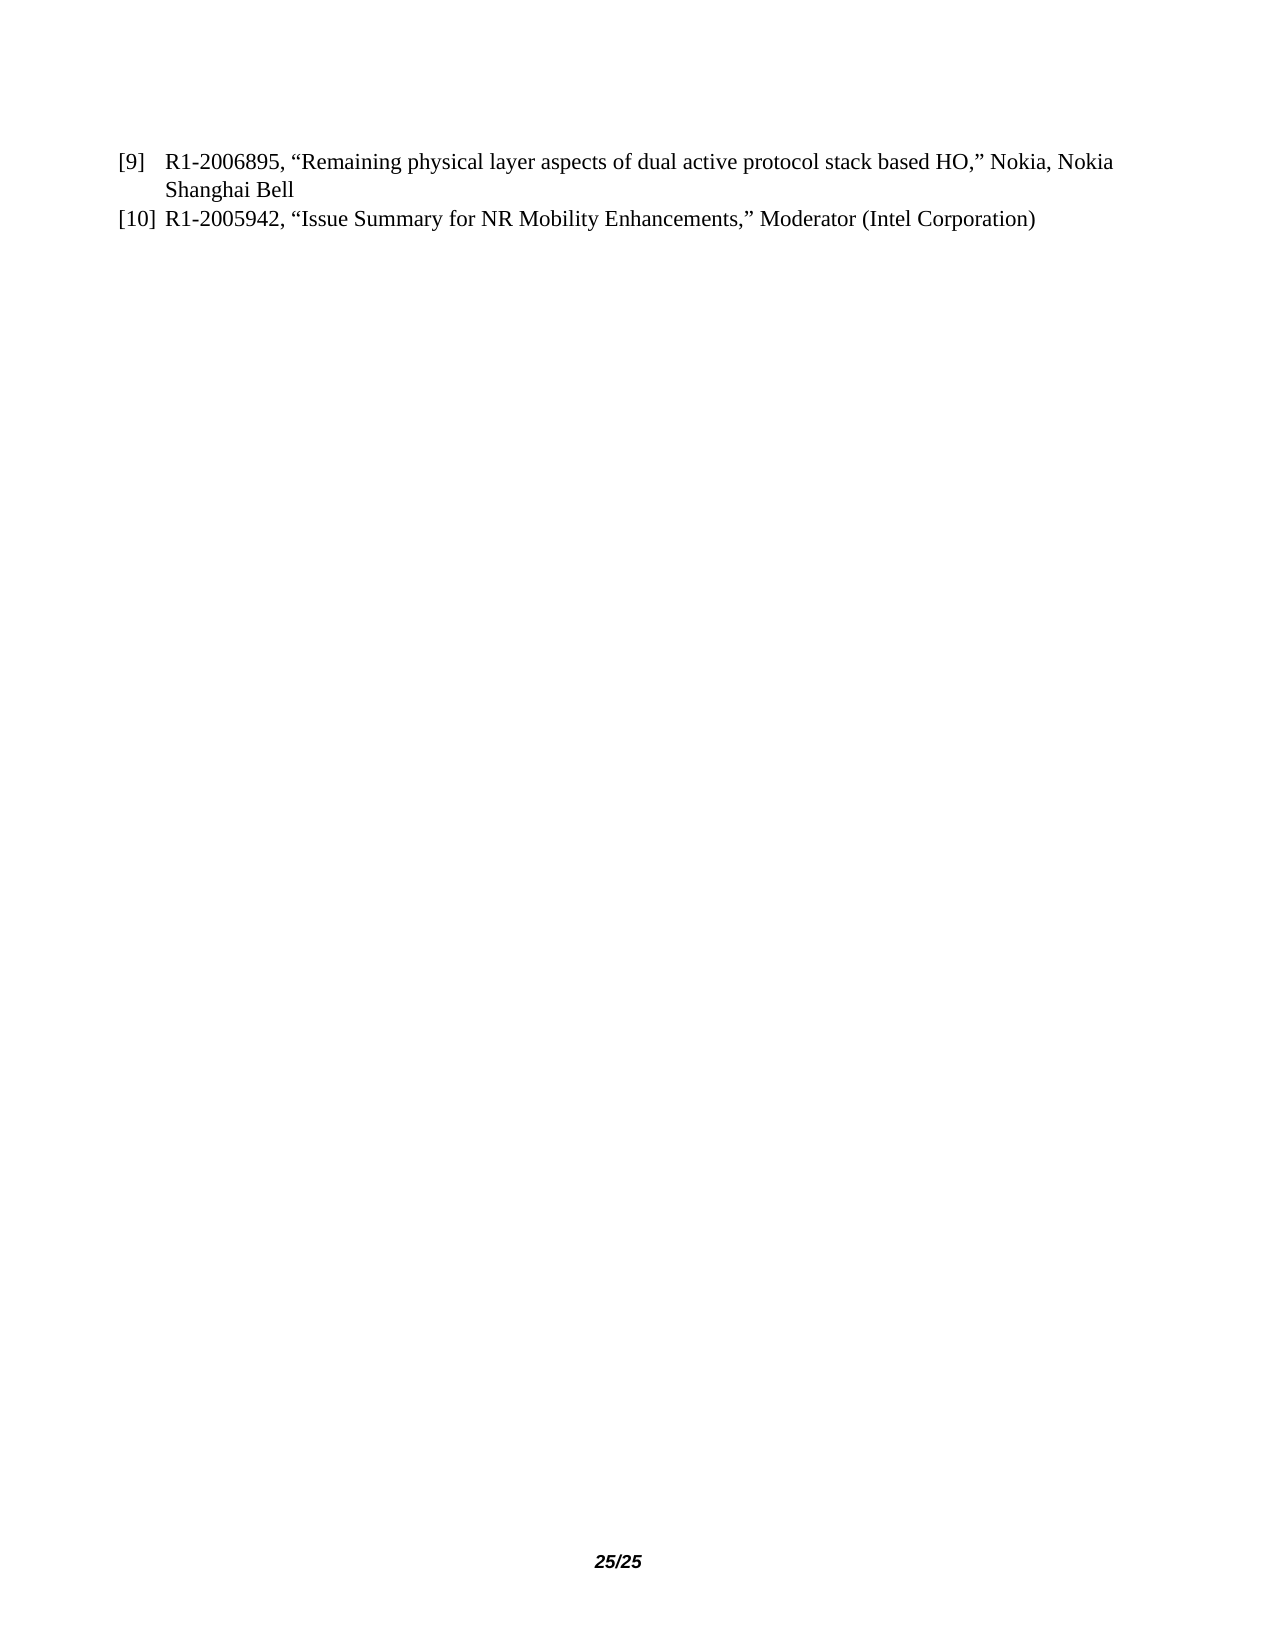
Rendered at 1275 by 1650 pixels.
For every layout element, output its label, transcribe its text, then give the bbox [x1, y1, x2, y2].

list R1-2006895, “Remaining physical layer aspects of dual active protocol stack based HO,” Nokia, Nokia Shanghai Bell [118, 148, 1157, 202]
list R1-2005942, “Issue Summary for NR Mobility Enhancements,” Moderator (Intel Corporation) [118, 204, 1157, 231]
